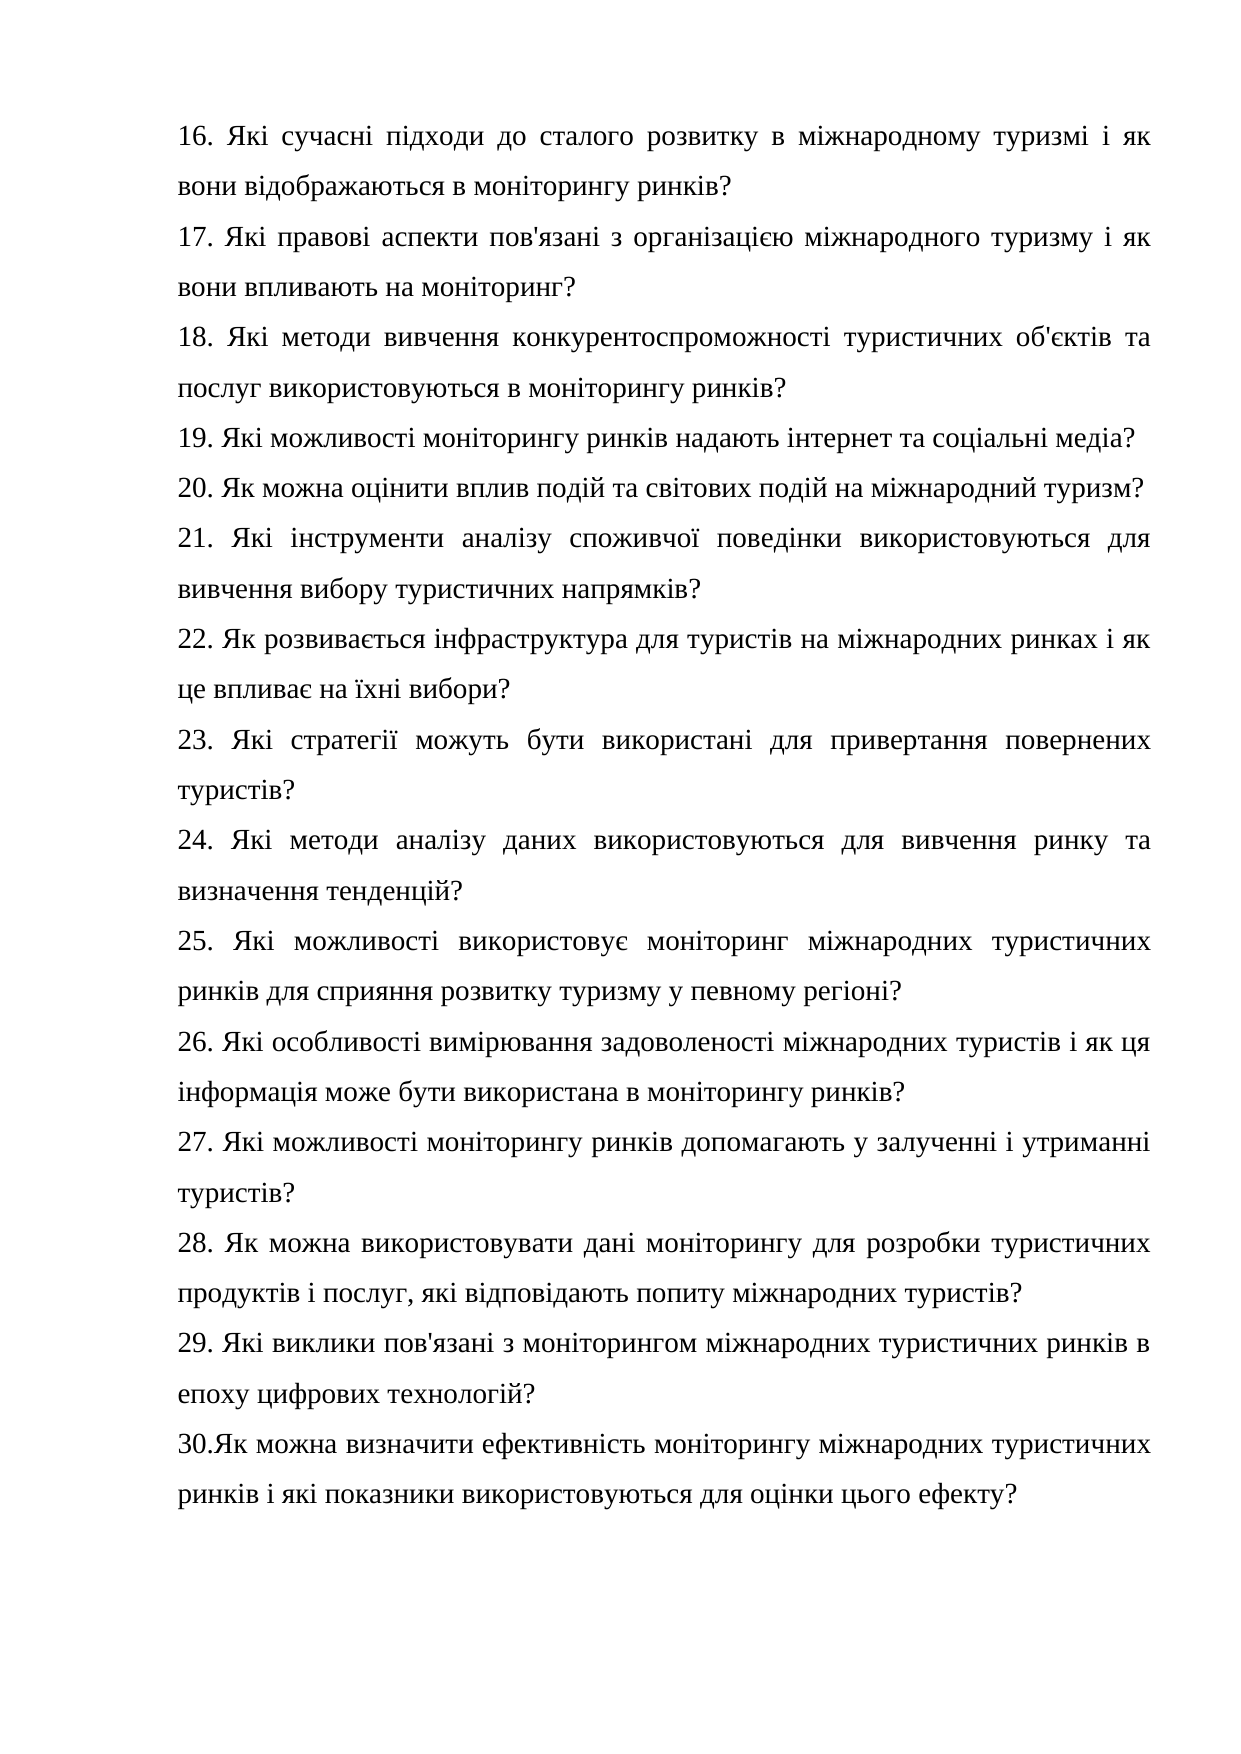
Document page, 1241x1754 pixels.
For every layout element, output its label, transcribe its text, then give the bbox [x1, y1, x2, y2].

text 17. Які правові аспекти пов'язані з організацією міжнародного туризму і як вони впливають на моніторинг? [177, 219, 1152, 303]
text 23. Які стратегії можуть бути використані для привертання повернених туристів? [177, 722, 1152, 806]
text 21. Які інструменти аналізу споживчої поведінки використовуються для вивчення вибору туристичних напрямків? [177, 521, 1152, 604]
text 24. Які методи аналізу даних використовуються для вивчення ринку та визначення тенденцій? [177, 822, 1152, 906]
text 19. Які можливості моніторингу ринків надають інтернет та соціальні медіа? [177, 420, 1152, 453]
text 27. Які можливості моніторингу ринків допомагають у залученні і утриманні туристів? [177, 1124, 1152, 1208]
text 22. Як розвивається інфраструктура для туристів на міжнародних ринках і як це впливає на їхні вибори? [177, 621, 1152, 705]
text 25. Які можливості використовує моніторинг міжнародних туристичних ринків для сприяння розвитку туризму у певному регіоні? [177, 923, 1152, 1007]
text 20. Як можна оцінити вплив подій та світових подій на міжнародний туризм? [177, 470, 1152, 504]
text 29. Які виклики пов'язані з моніторингом міжнародних туристичних ринків в епоху цифрових технологій? [177, 1326, 1152, 1409]
text 30.Як можна визначити ефективність моніторингу міжнародних туристичних ринків і які показники використовуються для оцінки цього ефекту? [177, 1426, 1152, 1510]
text 16. Які сучасні підходи до сталого розвитку в міжнародному туризмі і як вони відображаються в моніторингу ринків? [177, 118, 1152, 202]
text 18. Які методи вивчення конкурентоспроможності туристичних об'єктів та послуг використовуються в моніторингу ринків? [177, 319, 1152, 403]
text 26. Які особливості вимірювання задоволеності міжнародних туристів і як ця інформація може бути використана в моніторингу ринків? [177, 1024, 1152, 1108]
text 28. Як можна використовувати дані моніторингу для розробки туристичних продуктів і послуг, які відповідають попиту міжнародних туристів? [177, 1225, 1152, 1309]
